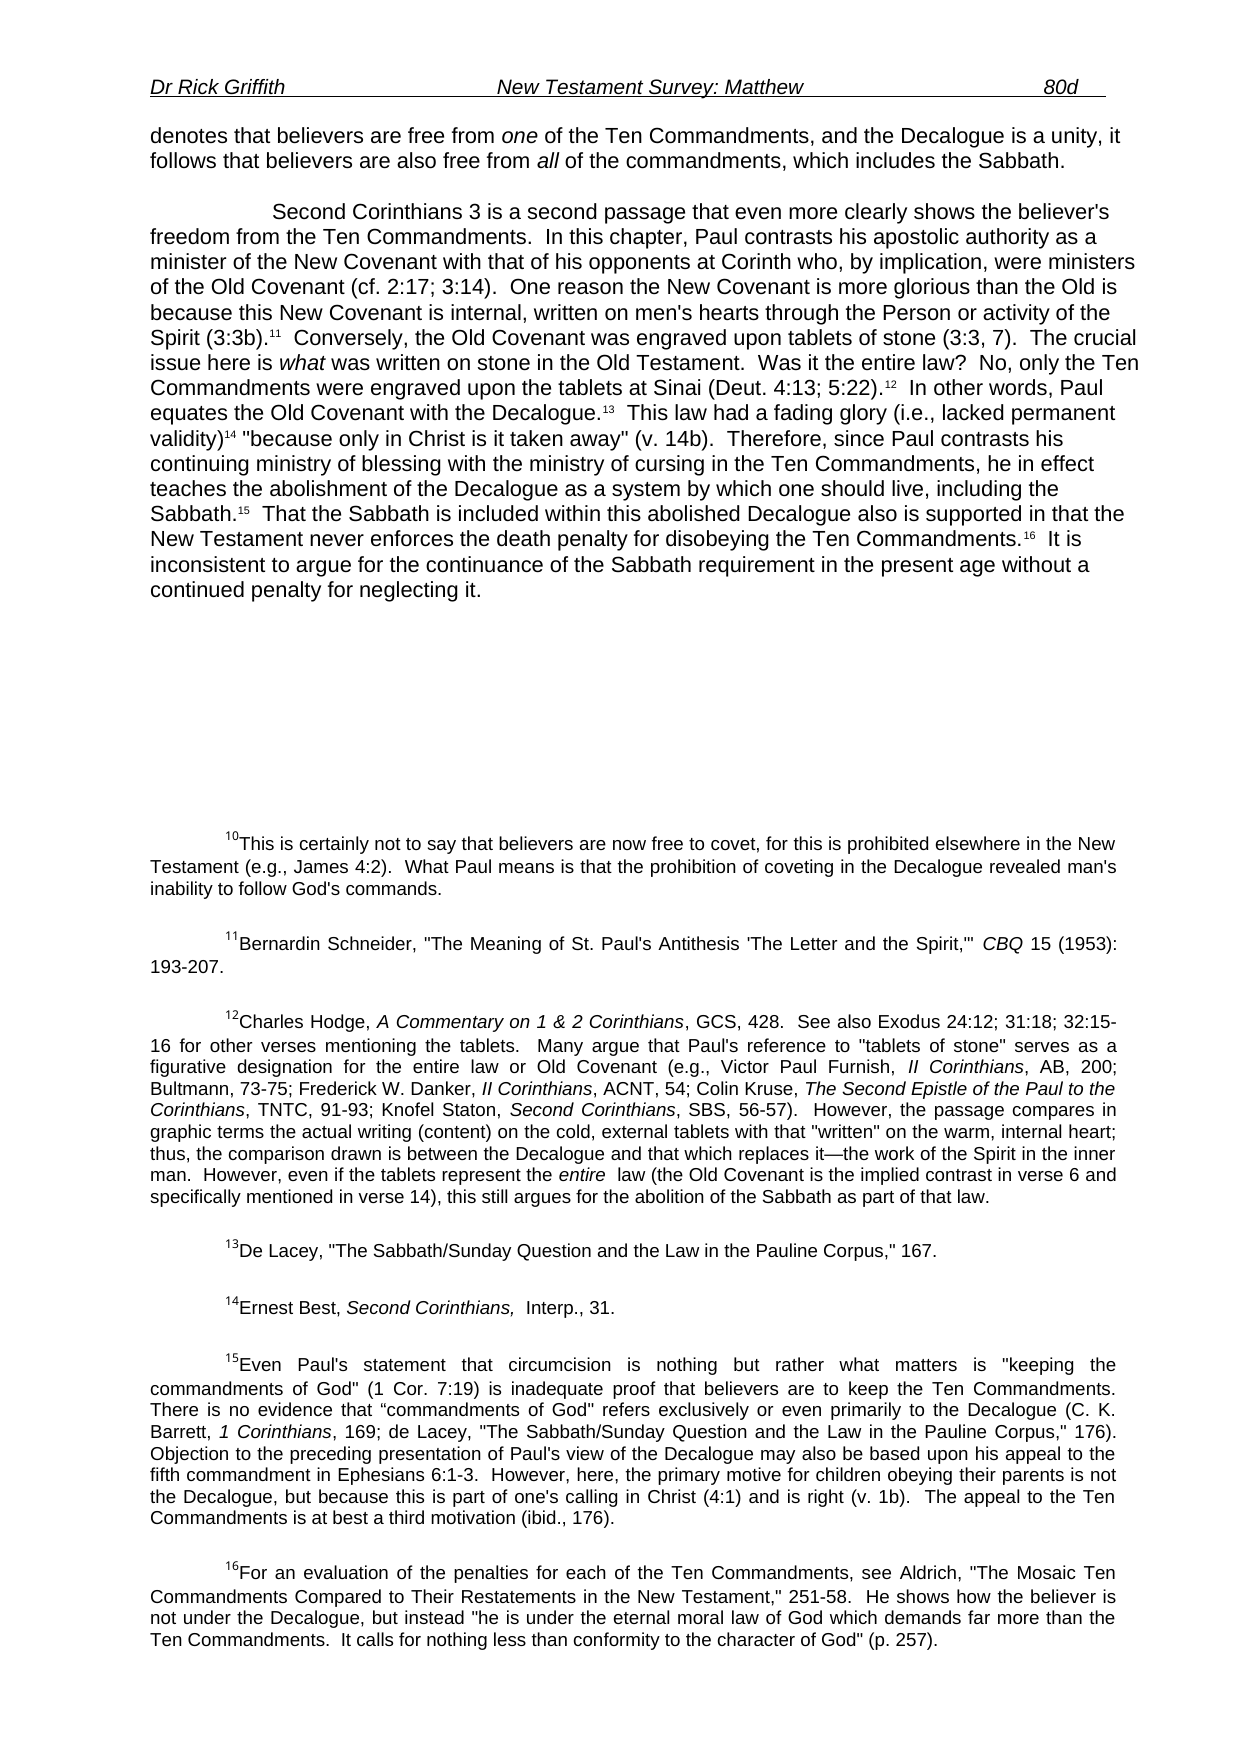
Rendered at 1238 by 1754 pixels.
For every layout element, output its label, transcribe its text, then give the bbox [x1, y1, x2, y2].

text Second Corinthians 3 is a second passage that even more clearly shows the believer's freedom from the Ten Commandments. In this chapter, Paul contrasts his apostolic authority as a minister of the New Covenant with that of his opponents at Corinth who, by implication, were ministers of the Old Covenant (cf. 2:17; 3:14). One reason the New Covenant is more glorious than the Old is because this New Covenant is internal, written on men's hearts through the Person or activity of the Spirit (3:3b). Conversely, the Old Covenant was engraved upon tablets of stone (3:3, 7). The crucial issue here is what was written on stone in the Old Testament. Was it the entire law? No, only the Ten Commandments were engraved upon the tablets at Sinai (Deut. 4:13; 5:22). In other words, Paul equates the Old Covenant with the Decalogue. This law had a fading glory (i.e., lacked permanent validity) "because only in Christ is it taken away" (v. 14b). Therefore, since Paul contrasts his continuing ministry of blessing with the ministry of cursing in the Ten Commandments, he in effect teaches the abolishment of the Decalogue as a system by which one should live, including the Sabbath. That the Sabbath is included within this abolished Decalogue also is supported in that the New Testament never enforces the death penalty for disobeying the Ten Commandments. It is inconsistent to argue for the continuance of the Sabbath requirement in the present age without a continued penalty for neglecting it. [150, 198, 1158, 602]
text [150, 123, 1158, 173]
